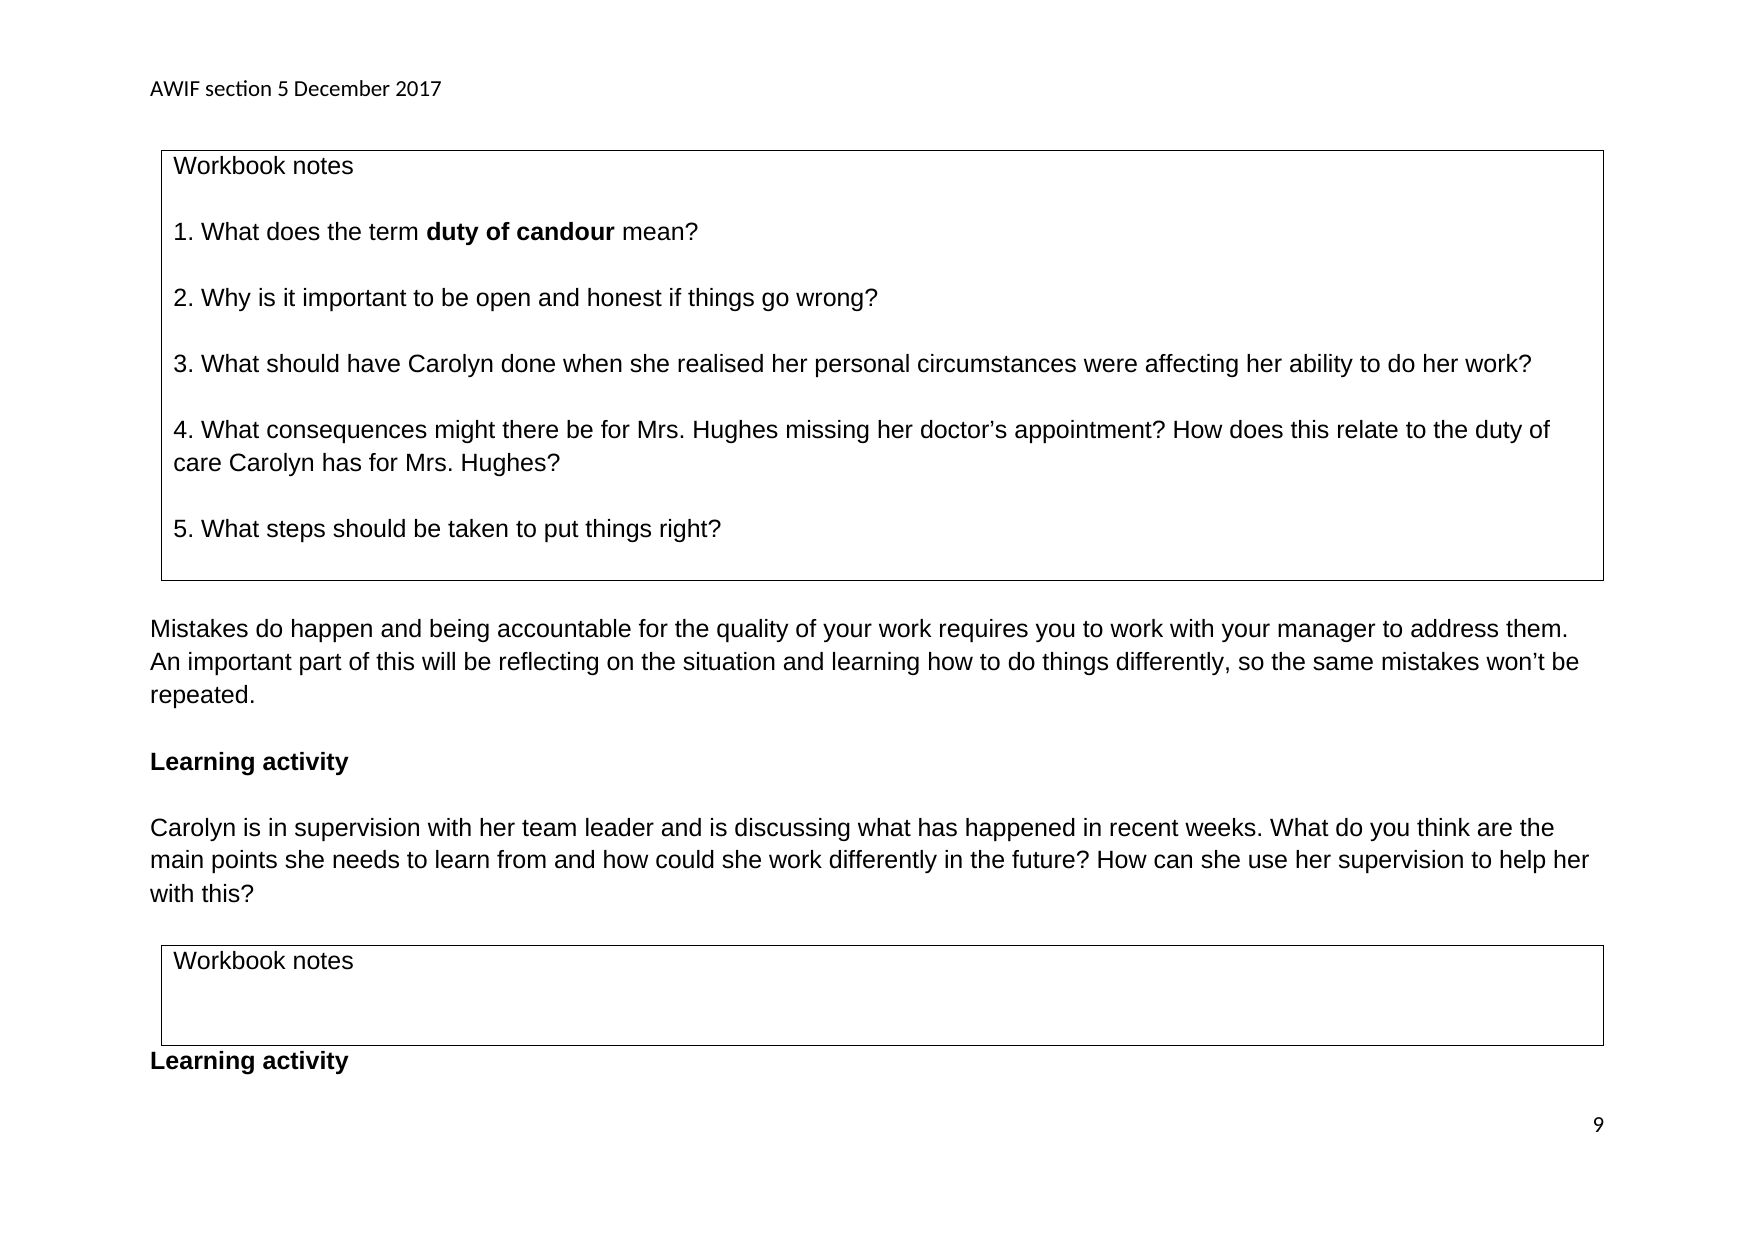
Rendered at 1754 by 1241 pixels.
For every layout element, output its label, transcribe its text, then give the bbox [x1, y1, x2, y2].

table_header Workbook notes [162, 946, 1603, 1045]
text Mistakes do happen and being accountable for the quality of your work requires you to work with your manager to address them. An important part of this will be reflecting on the situation and learning how to do things differently, so the same mistakes won’t be repeated. [150, 614, 1604, 709]
text Learning activity [150, 746, 1604, 775]
text Carolyn is in supervision with her team leader and is discussing what has happened in recent weeks. What do you think are the main points she needs to learn from and how could she work differently in the future? How can she use her supervision to help her with this? [150, 812, 1604, 907]
text Learning activity [150, 1046, 1604, 1074]
table_header Workbook notes 1. What does the term duty of candour mean? 2. Why is it important to be open and honest if things go wrong? 3. What should have Carolyn done when she realised her personal circumstances were affecting her ability to do her work? 4. What consequences might there be for Mrs. Hughes missing her doctor’s appointment? How does this relate to the duty of care Carolyn has for Mrs. Hughes? 5. What steps should be taken to put things right? [162, 151, 1603, 580]
